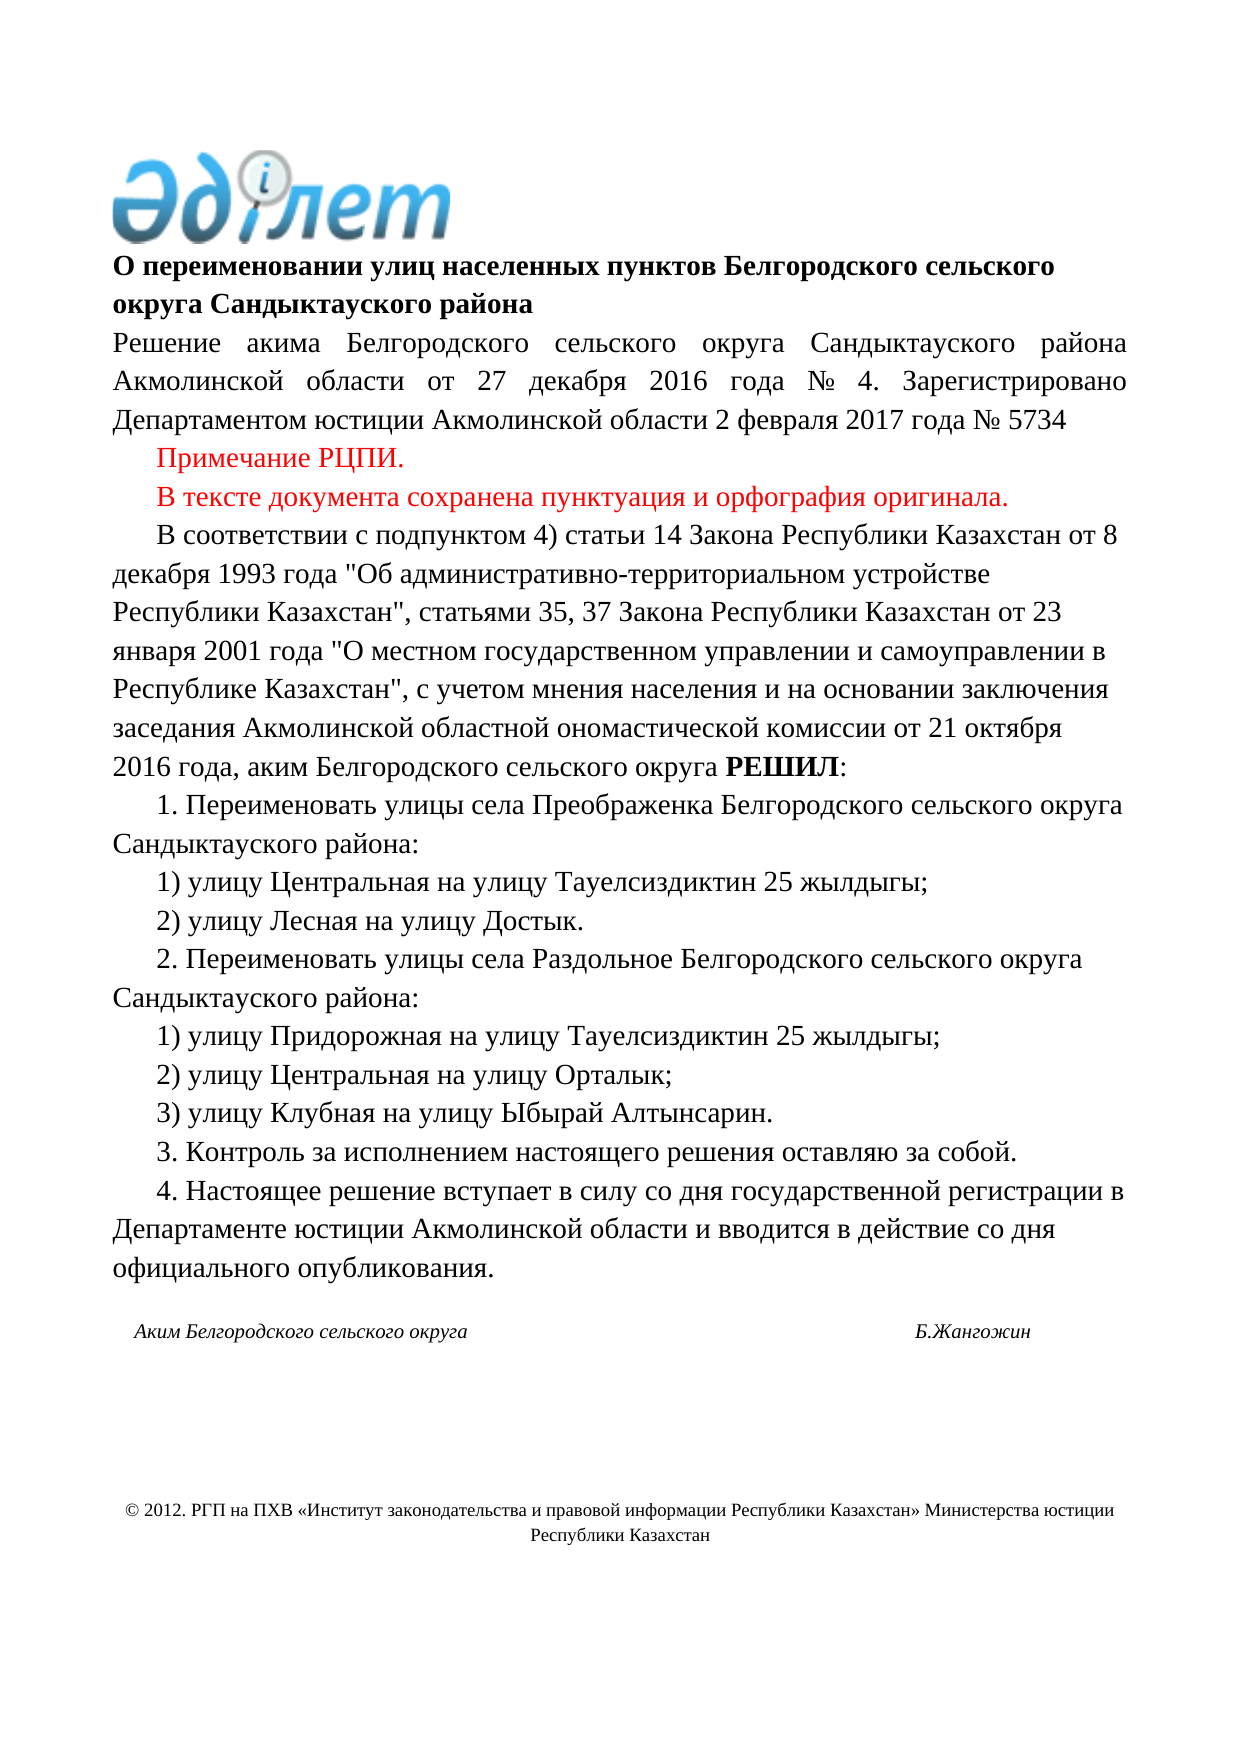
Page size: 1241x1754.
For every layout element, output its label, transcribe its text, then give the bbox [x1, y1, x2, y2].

picture [112, 150, 451, 244]
table_header Аким Белгородского сельского округа [101, 1317, 913, 1348]
text © 2012. РГП на ПХВ «Институт законодательства и правовой информации Республики Казахстан» Министерства юстиции Республики Казахстан [112, 1499, 1128, 1546]
text Примечание РЦПИ. В тексте документа сохранена пунктуация и орфография оригинала. В соответствии с подпунктом 4) статьи 14 Закона Республики Казахстан от 8 декабря 1993 года "Об административно-территориальном устройстве Республики Казахстан", статьями 35, 37 Закона Республики Казахстан от 23 января 2001 года "О местном государственном управлении и самоуправлении в Республике Казахстан", с учетом мнения населения и на основании заключения заседания Акмолинской областной ономастической комиссии от 21 октября 2016 года, аким Белгородского сельского округа РЕШИЛ: 1. Переименовать улицы села Преображенка Белгородского сельского округа Сандыктауского района: 1) улицу Центральная на улицу Тауелсиздиктин 25 жылдыгы; 2) улицу Лесная на улицу Достык. 2. Переименовать улицы села Раздольное Белгородского сельского округа Сандыктауского района: 1) улицу Придорожная на улицу Тауелсиздиктин 25 жылдыгы; 2) улицу Центральная на улицу Орталык; 3) улицу Клубная на улицу Ыбырай Алтынсарин. 3. Контроль за исполнением настоящего решения оставляю за собой. 4. Настоящее решение вступает в силу со дня государственной регистрации в Департаменте юстиции Акмолинской области и вводится в действие со дня официального опубликования. [112, 440, 1128, 1313]
text Решение акима Белгородского сельского округа Сандыктауского района Акмолинской области от 27 декабря 2016 года № 4. Зарегистрировано Департаментом юстиции Акмолинской области 2 февраля 2017 года № 5734 [112, 325, 1128, 435]
text О переименовании улиц населенных пунктов Белгородского сельского округа Сандыктауского района [112, 248, 1128, 320]
table_header Б.Жангожин [913, 1317, 1240, 1348]
